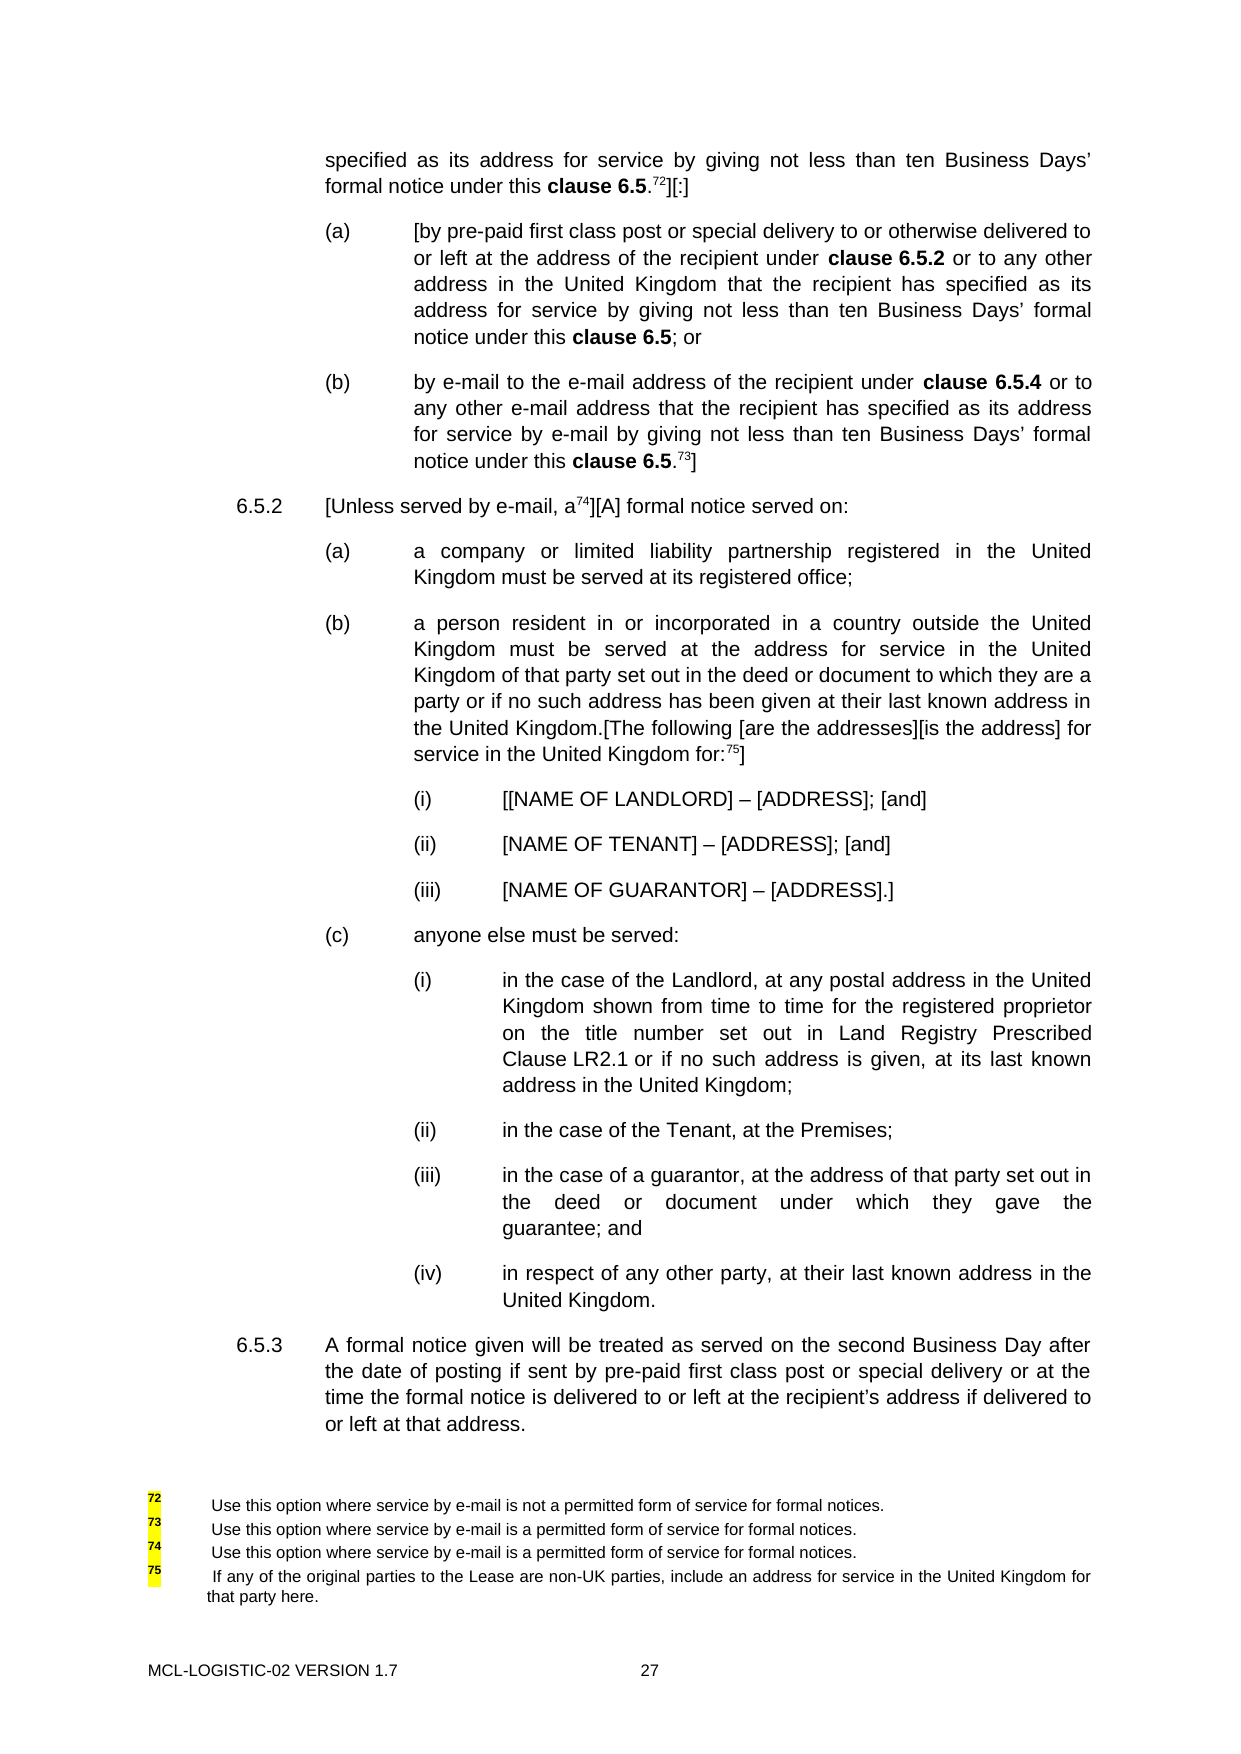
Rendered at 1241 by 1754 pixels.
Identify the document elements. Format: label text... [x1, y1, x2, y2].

subtitle [Unless served by e-mail, a][A] formal notice served on: [236, 494, 1093, 518]
subtitle in the case of the Landlord, at any postal address in the United Kingdom shown from time to time for the registered proprietor on the title number set out in Land Registry Prescribed Clause LR2.1 or if no such address is given, at its last known address in the United Kingdom; [413, 968, 1093, 1097]
subtitle [NAME OF GUARANTOR] – [ADDRESS].] [413, 877, 1093, 901]
subtitle in the case of the Tenant, at the Premises; [413, 1118, 1093, 1142]
subtitle [NAME OF TENANT] – [ADDRESS]; [and] [413, 832, 1093, 856]
subtitle in the case of a guarantor, at the address of that party set out in the deed or document under which they gave the guarantee; and [413, 1163, 1093, 1240]
subtitle a person resident in or incorporated in a country outside the United Kingdom must be served at the address for service in the United Kingdom of that party set out in the deed or document to which they are a party or if no such address has been given at their last known address in the United Kingdom.[The following [are the addresses][is the address] for service in the United Kingdom for:] [325, 610, 1093, 766]
subtitle by e-mail to the e-mail address of the recipient under clause 6.5.4 or to any other e-mail address that the recipient has specified as its address for service by e-mail by giving not less than ten Business Days’ formal notice under this clause 6.5.] [325, 369, 1093, 473]
subtitle [[NAME OF LANDLORD] – [ADDRESS]; [and] [413, 787, 1093, 811]
subtitle [by pre-paid first class post or special delivery to or otherwise delivered to or left at the address of the recipient under clause 6.5.2 or to any other address in the United Kingdom that the recipient has specified as its address for service by giving not less than ten Business Days’ formal notice under this clause 6.5; or [325, 219, 1093, 348]
subtitle a company or limited liability partnership registered in the United Kingdom must be served at its registered office; [325, 539, 1093, 589]
subtitle A formal notice given will be treated as served on the second Business Day after the date of posting if sent by pre-paid first class post or special delivery or at the time the formal notice is delivered to or left at the recipient’s address if delivered to or left at that address. [236, 1332, 1093, 1436]
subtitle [236, 148, 1093, 198]
subtitle anyone else must be served: [325, 922, 1093, 946]
subtitle in respect of any other party, at their last known address in the United Kingdom. [413, 1261, 1093, 1311]
